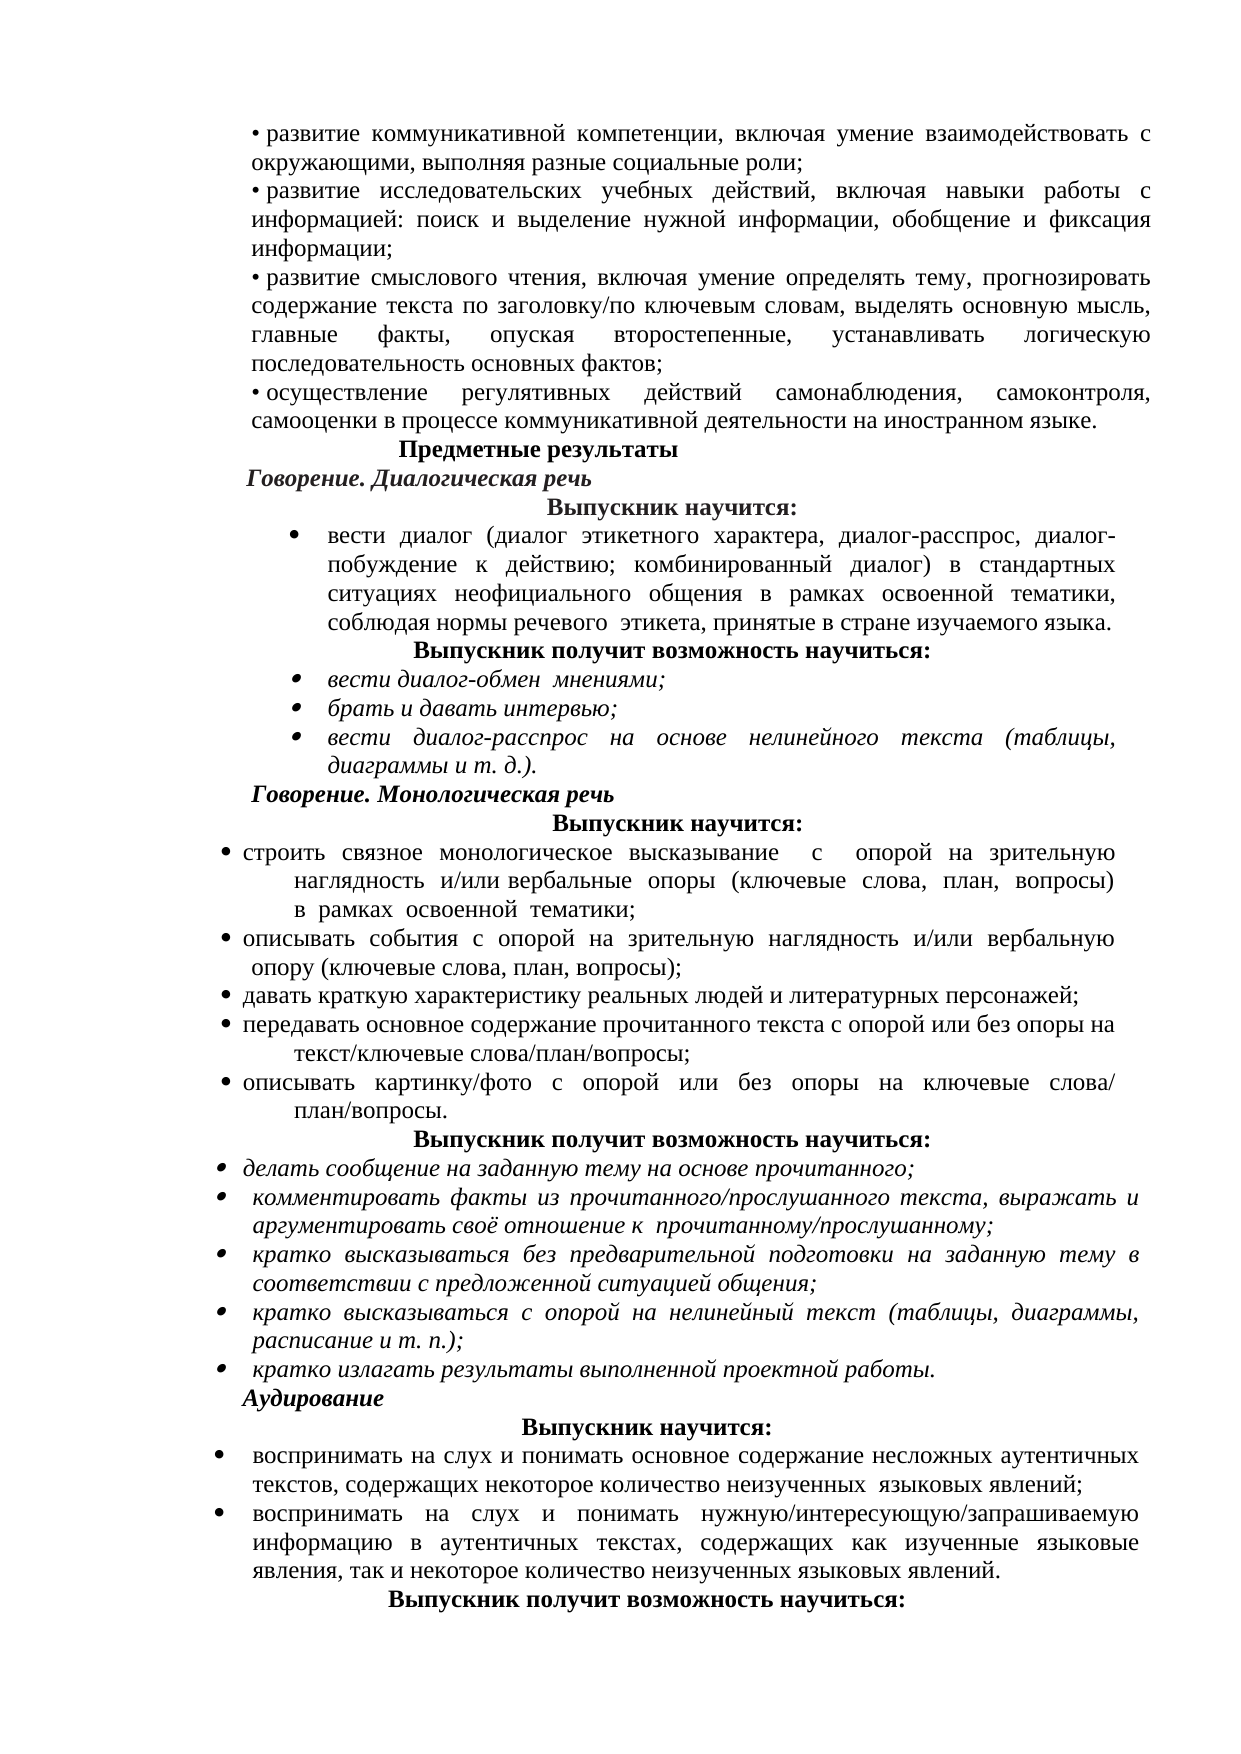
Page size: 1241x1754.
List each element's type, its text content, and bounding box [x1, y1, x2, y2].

list описывать события с опорой на зрительную наглядность и/или вербальную опору (ключевые слова, план, вопросы); [222, 923, 1116, 981]
subtitle Выпускник получит возможность научиться: [192, 1584, 1093, 1613]
list вести диалог (диалог этикетного характера, диалог-расспрос, диалог-побуждение к действию; комбинированный диалог) в стандартных ситуациях неофициального общения в рамках освоенной тематики, соблюдая нормы речевого этикета, принятые в стране изучаемого языка. [290, 521, 1116, 636]
list давать краткую характеристику реальных людей и литературных персонажей; [222, 981, 1116, 1009]
subtitle Выпускник получит возможность научиться: [219, 1124, 1093, 1153]
list описывать картинку/фото с опорой или без опоры на ключевые слова/ план/вопросы. [222, 1067, 1116, 1124]
list вести диалог-расспрос на основе нелинейного текста (таблицы, диаграммы и т. д.). [290, 722, 1116, 779]
text Говорение. Монологическая речь [219, 779, 1152, 808]
list брать и давать интервью; [290, 693, 1152, 722]
text Аудирование [242, 1383, 1152, 1412]
subtitle Предметные результаты [219, 434, 826, 463]
list вести диалог-обмен мнениями; [290, 664, 1152, 693]
text • развитие исследовательских учебных действий, включая навыки работы с информацией: поиск и выделение нужной информации, обобщение и фиксация информации; [251, 176, 1152, 262]
list воспринимать на слух и понимать основное содержание несложных аутентичных текстов, содержащих некоторое количество неизученных языковых явлений; [215, 1441, 1140, 1498]
list кратко излагать результаты выполненной проектной работы. [215, 1354, 1140, 1383]
text • развитие коммуникативной компетенции, включая умение взаимодействовать с окружающими, выполняя разные социальные роли; [251, 118, 1152, 176]
list воспринимать на слух и понимать нужную/интересующую/запрашиваемую информацию в аутентичных текстах, содержащих как изученные языковые явления, так и некоторое количество неизученных языковых явлений. [215, 1498, 1140, 1584]
subtitle Выпускник получит возможность научиться: [219, 636, 1093, 664]
subtitle Выпускник научится: [192, 1412, 1093, 1441]
text • осуществление регулятивных действий самонаблюдения, самоконтроля, самооценки в процессе коммуникативной деятельности на иностранном языке. [251, 377, 1152, 434]
list строить связное монологическое высказывание с опорой на зрительную наглядность и/или вербальные опоры (ключевые слова, план, вопросы) в рамках освоенной тематики; [222, 837, 1116, 923]
list передавать основное содержание прочитанного текста с опорой или без опоры на текст/ключевые слова/план/вопросы; [222, 1009, 1116, 1067]
list кратко высказываться с опорой на нелинейный текст (таблицы, диаграммы, расписание и т. п.); [215, 1297, 1140, 1354]
subtitle Выпускник научится: [219, 492, 1093, 521]
list кратко высказываться без предварительной подготовки на заданную тему в соответствии с предложенной ситуацией общения; [215, 1239, 1140, 1297]
text • развитие смыслового чтения, включая умение определять тему, прогнозировать содержание текста по заголовку/по ключевым словам, выделять основную мысль, главные факты, опуская второстепенные, устанавливать логическую последовательность основных фактов; [251, 262, 1152, 377]
list делать сообщение на заданную тему на основе прочитанного; [215, 1153, 1116, 1182]
list комментировать факты из прочитанного/прослушанного текста, выражать и аргументировать своё отношение к прочитанному/прослушанному; [215, 1182, 1140, 1239]
text Говорение. Диалогическая речь [177, 463, 1152, 492]
subtitle Выпускник научится: [262, 808, 1093, 837]
